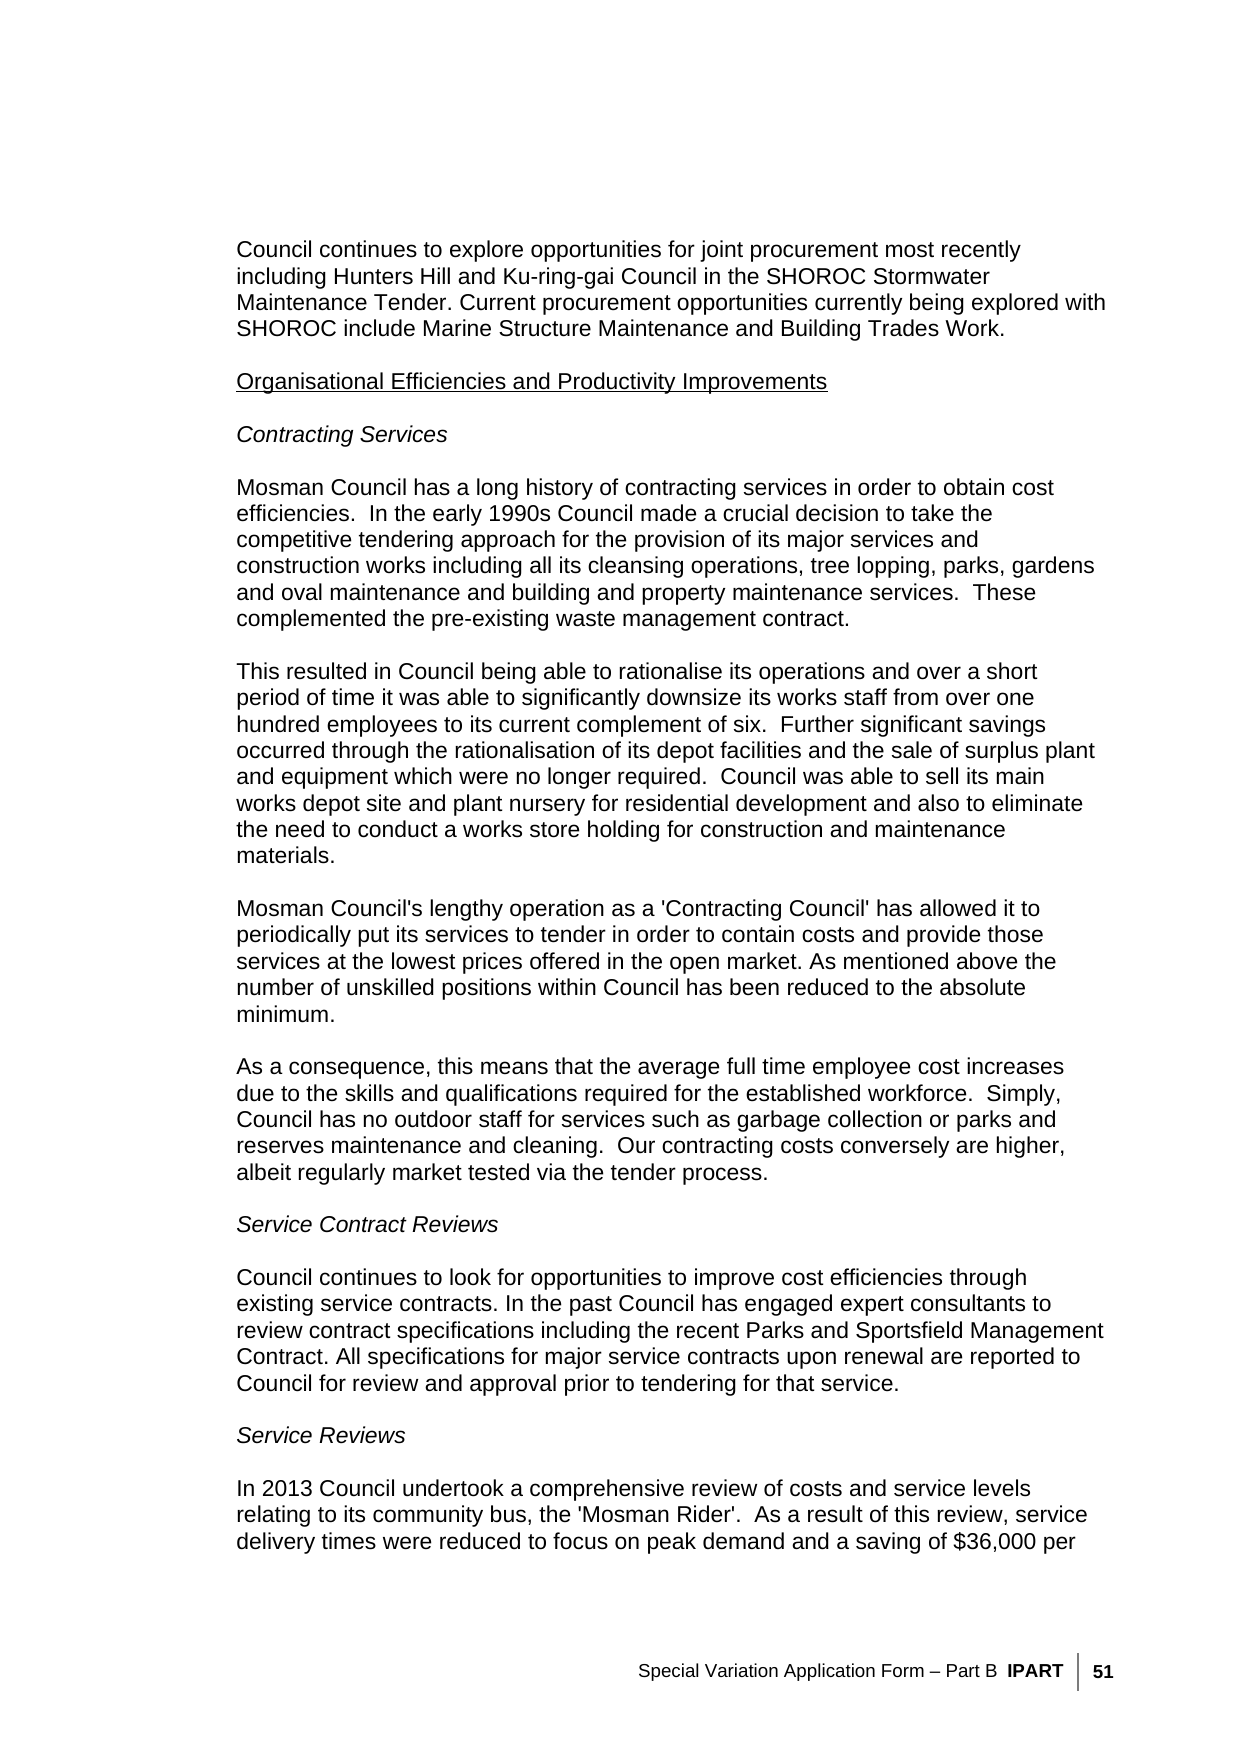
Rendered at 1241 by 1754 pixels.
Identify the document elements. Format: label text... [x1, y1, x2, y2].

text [236, 1475, 1107, 1554]
text Mosman Council's lengthy operation as a 'Contracting Council' has allowed it to periodically put its services to tender in order to contain costs and provide those services at the lowest prices offered in the open market. As mentioned above the number of unskilled positions within Council has been reduced to the absolute minimum. [236, 895, 1107, 1027]
text Organisational Efficiencies and Productivity Improvements [236, 368, 1107, 394]
text This resulted in Council being able to rationalise its operations and over a short period of time it was able to significantly downsize its works staff from over one hundred employees to its current complement of six. Further significant savings occurred through the rationalisation of its depot facilities and the sale of surplus plant and equipment which were no longer required. Council was able to sell its main works depot site and plant nursery for residential development and also to eliminate the need to conduct a works store holding for construction and maintenance materials. [236, 658, 1107, 869]
text Council continues to explore opportunities for joint procurement most recently including Hunters Hill and Ku-ring-gai Council in the SHOROC Stormwater Maintenance Tender. Current procurement opportunities currently being explored with SHOROC include Marine Structure Maintenance and Building Trades Work. [236, 236, 1107, 342]
text Council continues to look for opportunities to improve cost efficiencies through existing service contracts. In the past Council has engaged expert consultants to review contract specifications including the recent Parks and Sportsfield Management Contract. All specifications for major service contracts upon renewal are reported to Council for review and approval prior to tendering for that service. [236, 1264, 1107, 1396]
text Contracting Services [236, 421, 1107, 447]
text As a consequence, this means that the average full time employee cost increases due to the skills and qualifications required for the established workforce. Simply, Council has no outdoor staff for services such as garbage collection or parks and reserves maintenance and cleaning. Our contracting costs conversely are higher, albeit regularly market tested via the tender process. [236, 1053, 1107, 1185]
text Service Reviews [236, 1422, 1107, 1448]
text Mosman Council has a long history of contracting services in order to obtain cost efficiencies. In the early 1990s Council made a crucial decision to take the competitive tendering approach for the provision of its major services and construction works including all its cleansing operations, tree lopping, parks, gardens and oval maintenance and building and property maintenance services. These complemented the pre-existing waste management contract. [236, 473, 1107, 632]
text Service Contract Reviews [236, 1211, 1107, 1238]
